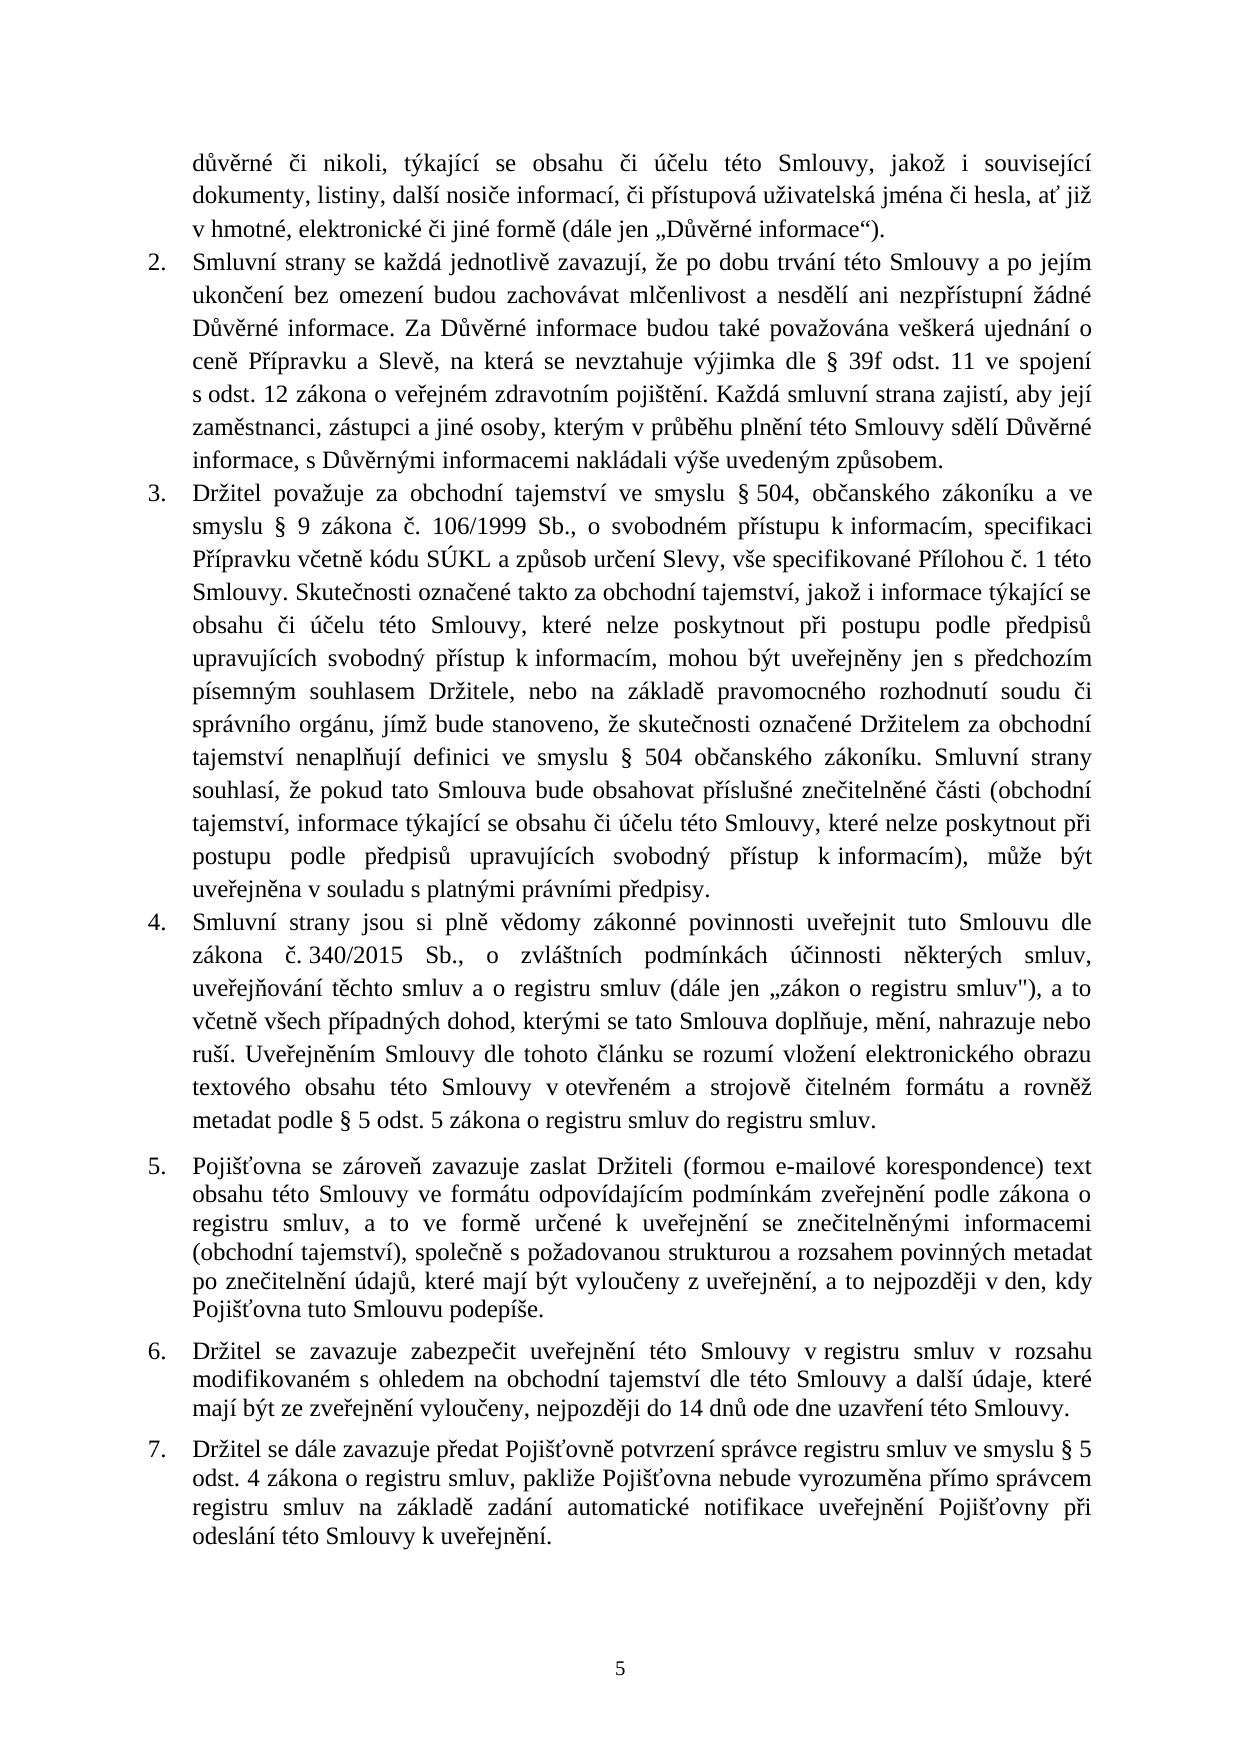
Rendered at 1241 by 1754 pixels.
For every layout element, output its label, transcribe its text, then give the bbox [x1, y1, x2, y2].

list Držitel se zavazuje zabezpečit uveřejnění této Smlouvy v registru smluv v rozsahu modifikovaném s ohledem na obchodní tajemství dle této Smlouvy a další údaje, které mají být ze zveřejnění vyloučeny, nejpozději do 14 dnů ode dne uzavření této Smlouvy. [148, 1336, 1093, 1422]
list Smluvní strany jsou si plně vědomy zákonné povinnosti uveřejnit tuto Smlouvu dle zákona č. 340/2015 Sb., o zvláštních podmínkách účinnosti některých smluv, uveřejňování těchto smluv a o registru smluv (dále jen „zákon o registru smluv"), a to včetně všech případných dohod, kterými se tato Smlouva doplňuje, mění, nahrazuje nebo ruší. Uveřejněním Smlouvy dle tohoto článku se rozumí vložení elektronického obrazu textového obsahu této Smlouvy v otevřeném a strojově čitelném formátu a rovněž metadat podle § 5 odst. 5 zákona o registru smluv do registru smluv. [148, 907, 1093, 1134]
list Držitel považuje za obchodní tajemství ve smyslu § 504, občanského zákoníku a ve smyslu § 9 zákona č. 106/1999 Sb., o svobodném přístupu k informacím, specifikaci Přípravku včetně kódu SÚKL a způsob určení Slevy, vše specifikované Přílohou č. 1 této Smlouvy. Skutečnosti označené takto za obchodní tajemství, jakož i informace týkající se obsahu či účelu této Smlouvy, které nelze poskytnout při postupu podle předpisů upravujících svobodný přístup k informacím, mohou být uveřejněny jen s předchozím písemným souhlasem Držitele, nebo na základě pravomocného rozhodnutí soudu či správního orgánu, jímž bude stanoveno, že skutečnosti označené Držitelem za obchodní tajemství nenaplňují definici ve smyslu § 504 občanského zákoníku. Smluvní strany souhlasí, že pokud tato Smlouva bude obsahovat příslušné znečitelněné části (obchodní tajemství, informace týkající se obsahu či účelu této Smlouvy, které nelze poskytnout při postupu podle předpisů upravujících svobodný přístup k informacím), může být uveřejněna v souladu s platnými právními předpisy. [148, 478, 1093, 903]
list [148, 148, 1093, 242]
list Smluvní strany se každá jednotlivě zavazují, že po dobu trvání této Smlouvy a po jejím ukončení bez omezení budou zachovávat mlčenlivost a nesdělí ani nezpřístupní žádné Důvěrné informace. Za Důvěrné informace budou také považována veškerá ujednání o ceně Přípravku a Slevě, na která se nevztahuje výjimka dle § 39f odst. 11 ve spojení s odst. 12 zákona o veřejném zdravotním pojištění. Každá smluvní strana zajistí, aby její zaměstnanci, zástupci a jiné osoby, kterým v průběhu plnění této Smlouvy sdělí Důvěrné informace, s Důvěrnými informacemi nakládali výše uvedeným způsobem. [148, 247, 1093, 473]
list Držitel se dále zavazuje předat Pojišťovně potvrzení správce registru smluv ve smyslu § 5 odst. 4 zákona o registru smluv, pakliže Pojišťovna nebude vyrozuměna přímo správcem registru smluv na základě zadání automatické notifikace uveřejnění Pojišťovny při odeslání této Smlouvy k uveřejnění. [148, 1434, 1093, 1549]
list Pojišťovna se zároveň zavazuje zaslat Držiteli (formou e-mailové korespondence) text obsahu této Smlouvy ve formátu odpovídajícím podmínkám zveřejnění podle zákona o registru smluv, a to ve formě určené k uveřejnění se znečitelněnými informacemi (obchodní tajemství), společně s požadovanou strukturou a rozsahem povinných metadat po znečitelnění údajů, které mají být vyloučeny z uveřejnění, a to nejpozději v den, kdy Pojišťovna tuto Smlouvu podepíše. [148, 1151, 1093, 1323]
